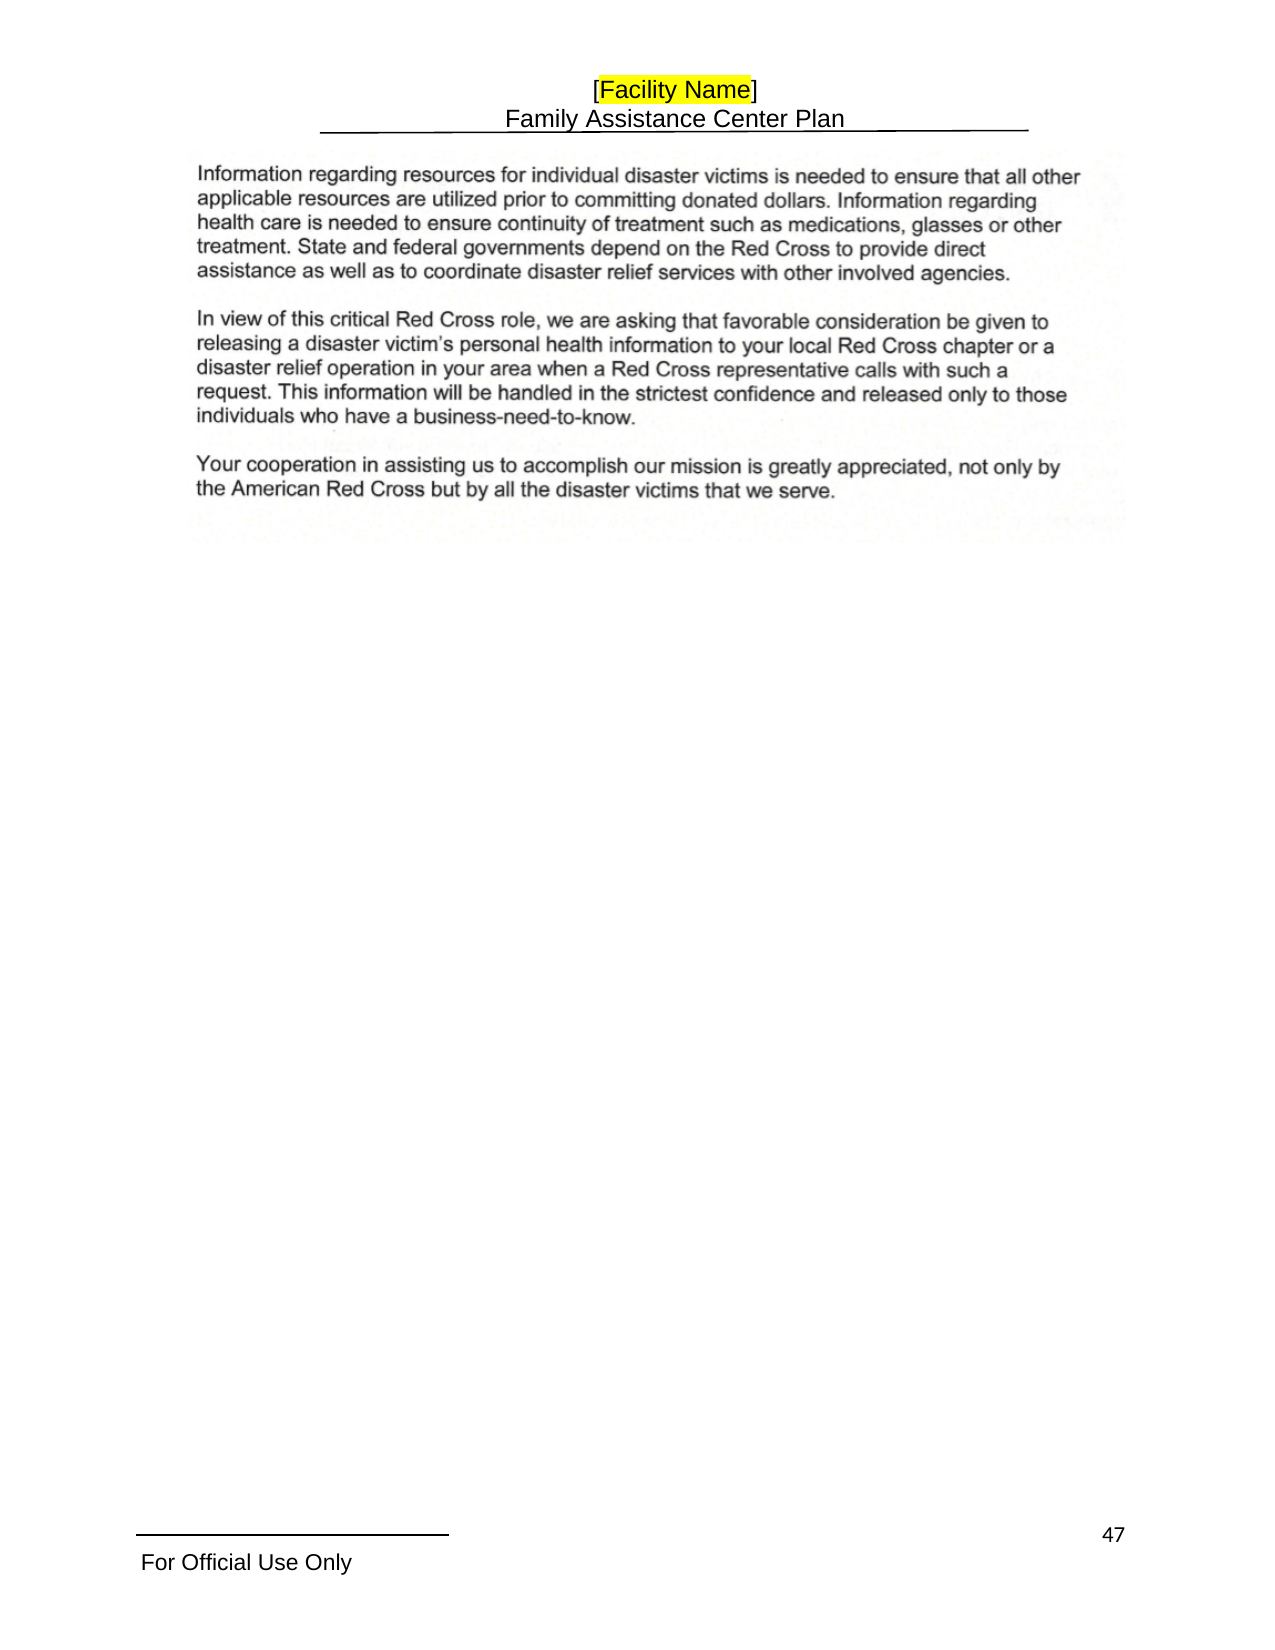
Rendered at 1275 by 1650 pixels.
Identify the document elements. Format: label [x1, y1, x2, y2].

picture [187, 150, 1127, 543]
